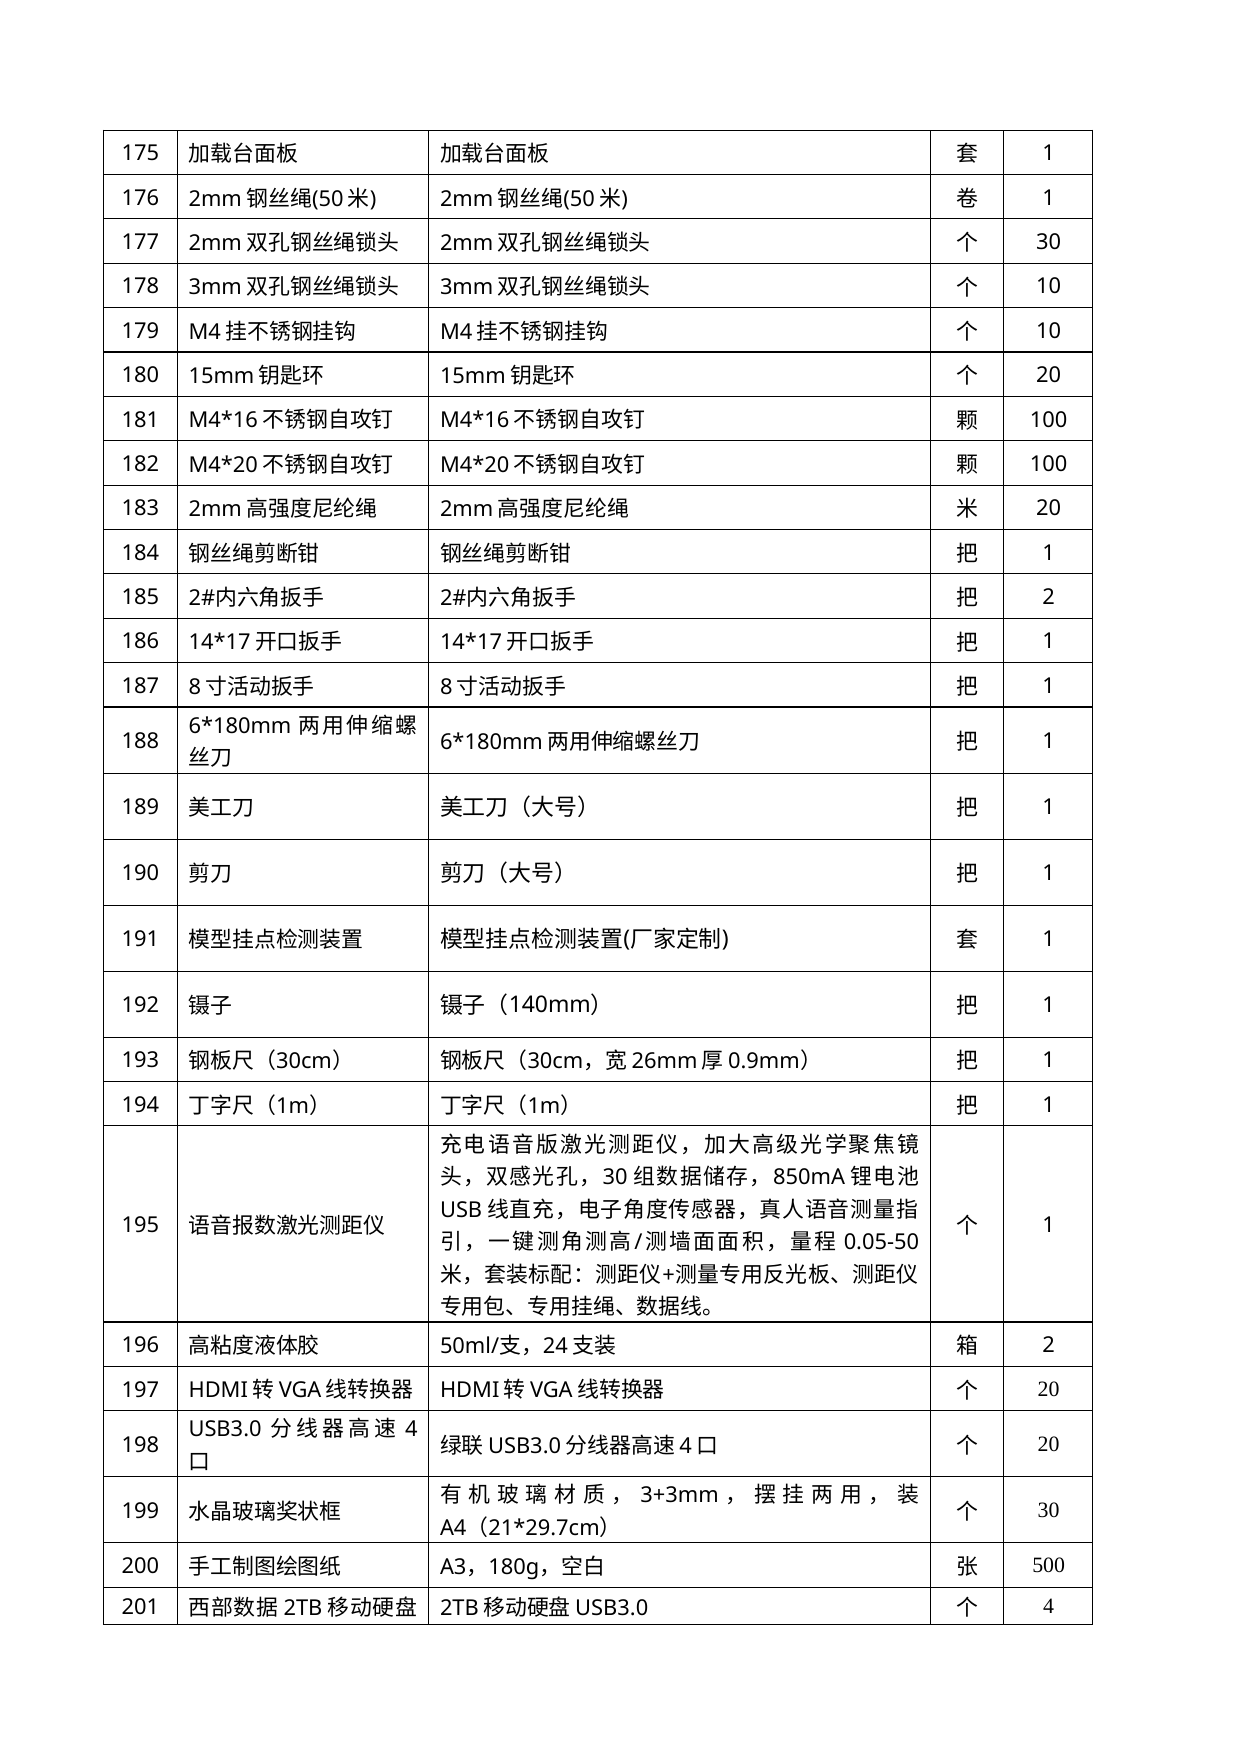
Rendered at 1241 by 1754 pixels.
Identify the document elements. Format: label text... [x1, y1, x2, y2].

table_cell 1 [1004, 1038, 1092, 1081]
table_cell 1 [1004, 1126, 1092, 1321]
table_cell 1 [1004, 906, 1092, 971]
table_cell 把 [931, 774, 1003, 838]
table_cell 张 [931, 1543, 1003, 1587]
table_cell 镊子（140mm） [429, 972, 930, 1037]
table_cell 丁字尺（1m） [178, 1082, 428, 1125]
table_cell 193 [104, 1038, 177, 1081]
table_cell 有机玻璃材质，3+3mm，摆挂两用，装A4（21*29.7cm） [429, 1477, 930, 1542]
table_cell 6*180mm两用伸缩螺丝刀 [178, 708, 428, 772]
table_cell 颗 [931, 397, 1003, 440]
table_cell M4*16不锈钢自攻钉 [429, 397, 930, 440]
table_cell M4挂不锈钢挂钩 [178, 308, 428, 351]
table_cell 3mm双孔钢丝绳锁头 [429, 264, 930, 307]
table_cell 188 [104, 708, 177, 772]
table_cell 6*180mm两用伸缩螺丝刀 [429, 708, 930, 772]
table_cell 20 [1004, 1367, 1092, 1410]
table_cell 4 [1004, 1588, 1092, 1623]
table_cell 15mm钥匙环 [429, 353, 930, 396]
table_cell 187 [104, 663, 177, 706]
table_cell M4*20不锈钢自攻钉 [429, 441, 930, 484]
table_cell 2#内六角扳手 [429, 574, 930, 618]
table_cell 箱 [931, 1323, 1003, 1366]
table_cell 2mm高强度尼纶绳 [429, 486, 930, 529]
table_cell M4挂不锈钢挂钩 [429, 308, 930, 351]
table_cell 1 [1004, 530, 1092, 573]
table_cell 10 [1004, 264, 1092, 307]
table_cell 剪刀 [178, 840, 428, 904]
table_cell 200 [104, 1543, 177, 1587]
table_cell 201 [104, 1588, 177, 1623]
table_cell 1 [1004, 663, 1092, 706]
table_cell M4*20不锈钢自攻钉 [178, 441, 428, 484]
table_cell 加载台面板 [429, 131, 930, 174]
table_cell 30 [1004, 1477, 1092, 1542]
table_cell 1 [1004, 708, 1092, 772]
table_cell 176 [104, 175, 177, 218]
table_cell 8寸活动扳手 [429, 663, 930, 706]
table_cell 个 [931, 353, 1003, 396]
table_cell 189 [104, 774, 177, 838]
table_cell 把 [931, 840, 1003, 904]
table_cell 把 [931, 1038, 1003, 1081]
table_cell 180 [104, 353, 177, 396]
table_cell 15mm钥匙环 [178, 353, 428, 396]
table_cell 个 [931, 308, 1003, 351]
table_cell 181 [104, 397, 177, 440]
table_cell 个 [931, 1477, 1003, 1542]
table_cell 剪刀（大号） [429, 840, 930, 904]
table_cell 美工刀（大号） [429, 774, 930, 838]
table_cell 个 [931, 1367, 1003, 1410]
table_cell 2mm高强度尼纶绳 [178, 486, 428, 529]
table_cell 20 [1004, 1411, 1092, 1476]
table_cell 2mm双孔钢丝绳锁头 [178, 219, 428, 263]
table_cell 高粘度液体胶 [178, 1323, 428, 1366]
table_cell 175 [104, 131, 177, 174]
table_cell 1 [1004, 972, 1092, 1037]
table_cell A3，180g，空白 [429, 1543, 930, 1587]
table_cell 100 [1004, 397, 1092, 440]
table_cell 米 [931, 486, 1003, 529]
table_cell 个 [931, 1588, 1003, 1623]
table_cell 手工制图绘图纸 [178, 1543, 428, 1587]
table_cell 20 [1004, 486, 1092, 529]
table_cell 10 [1004, 308, 1092, 351]
table_cell 把 [931, 619, 1003, 662]
table_cell 2mm双孔钢丝绳锁头 [429, 219, 930, 263]
table_cell 模型挂点检测装置(厂家定制) [429, 906, 930, 971]
table_cell 卷 [931, 175, 1003, 218]
table_cell 1 [1004, 175, 1092, 218]
table_cell 1 [1004, 131, 1092, 174]
table_cell 1 [1004, 1082, 1092, 1125]
table_cell 500 [1004, 1543, 1092, 1587]
table_cell 钢板尺（30cm） [178, 1038, 428, 1081]
table_cell 模型挂点检测装置 [178, 906, 428, 971]
table_cell 184 [104, 530, 177, 573]
table_cell 钢丝绳剪断钳 [178, 530, 428, 573]
table_cell 182 [104, 441, 177, 484]
table_cell 100 [1004, 441, 1092, 484]
table_cell 个 [931, 1126, 1003, 1321]
table_cell 套 [931, 906, 1003, 971]
table_cell 14*17开口扳手 [178, 619, 428, 662]
table_cell 套 [931, 131, 1003, 174]
table_cell 198 [104, 1411, 177, 1476]
table_cell 3mm双孔钢丝绳锁头 [178, 264, 428, 307]
table_cell 加载台面板 [178, 131, 428, 174]
table_cell 178 [104, 264, 177, 307]
table_cell 179 [104, 308, 177, 351]
table_cell 个 [931, 1411, 1003, 1476]
table_cell 1 [1004, 619, 1092, 662]
table_cell 西部数据2TB移动硬盘USB3.0 [178, 1588, 428, 1623]
table_cell 语音报数激光测距仪 [178, 1126, 428, 1321]
table_cell 199 [104, 1477, 177, 1542]
table_cell 颗 [931, 441, 1003, 484]
table_cell 把 [931, 574, 1003, 618]
table_cell HDMI转VGA线转换器 [178, 1367, 428, 1410]
table_cell 绿联USB3.0分线器高速4口 [429, 1411, 930, 1476]
table_cell M4*16不锈钢自攻钉 [178, 397, 428, 440]
table_cell 194 [104, 1082, 177, 1125]
table_cell 2mm钢丝绳(50米) [429, 175, 930, 218]
table_cell 2mm钢丝绳(50米) [178, 175, 428, 218]
table_cell 195 [104, 1126, 177, 1321]
table_cell 美工刀 [178, 774, 428, 838]
table_cell 20 [1004, 353, 1092, 396]
table_cell USB3.0分线器高速4口 [178, 1411, 428, 1476]
table_cell 30 [1004, 219, 1092, 263]
table_cell 1 [1004, 774, 1092, 838]
table_cell 把 [931, 530, 1003, 573]
table_cell 充电语音版激光测距仪，加大高级光学聚焦镜头，双感光孔，30组数据储存，850mA锂电池USB线直充，电子角度传感器，真人语音测量指引，一键测角测高/测墙面面积，量程0.05-50米，套装标配：测距仪+测量专用反光板、测距仪专用包、专用挂绳、数据线。 [429, 1126, 930, 1321]
table_cell 191 [104, 906, 177, 971]
table_cell 1 [1004, 840, 1092, 904]
table_cell 190 [104, 840, 177, 904]
table_cell 丁字尺（1m） [429, 1082, 930, 1125]
table_cell 钢板尺（30cm，宽26mm厚0.9mm） [429, 1038, 930, 1081]
table_cell 2TB移动硬盘USB3.0 [429, 1588, 930, 1623]
table_cell 185 [104, 574, 177, 618]
table_cell 8寸活动扳手 [178, 663, 428, 706]
table_cell 把 [931, 1082, 1003, 1125]
table_cell 196 [104, 1323, 177, 1366]
table_cell 把 [931, 663, 1003, 706]
table_cell 2#内六角扳手 [178, 574, 428, 618]
table_cell 2 [1004, 574, 1092, 618]
table_cell 镊子 [178, 972, 428, 1037]
table_cell 197 [104, 1367, 177, 1410]
table_cell 186 [104, 619, 177, 662]
table_cell 把 [931, 708, 1003, 772]
table_cell 钢丝绳剪断钳 [429, 530, 930, 573]
table_cell 183 [104, 486, 177, 529]
table_cell 个 [931, 264, 1003, 307]
table_cell HDMI转VGA线转换器 [429, 1367, 930, 1410]
table_cell 水晶玻璃奖状框 [178, 1477, 428, 1542]
table_cell 177 [104, 219, 177, 263]
table_cell 192 [104, 972, 177, 1037]
table_cell 14*17开口扳手 [429, 619, 930, 662]
table_cell 50ml/支，24支装 [429, 1323, 930, 1366]
table_cell 个 [931, 219, 1003, 263]
table_cell 把 [931, 972, 1003, 1037]
table_cell 2 [1004, 1323, 1092, 1366]
